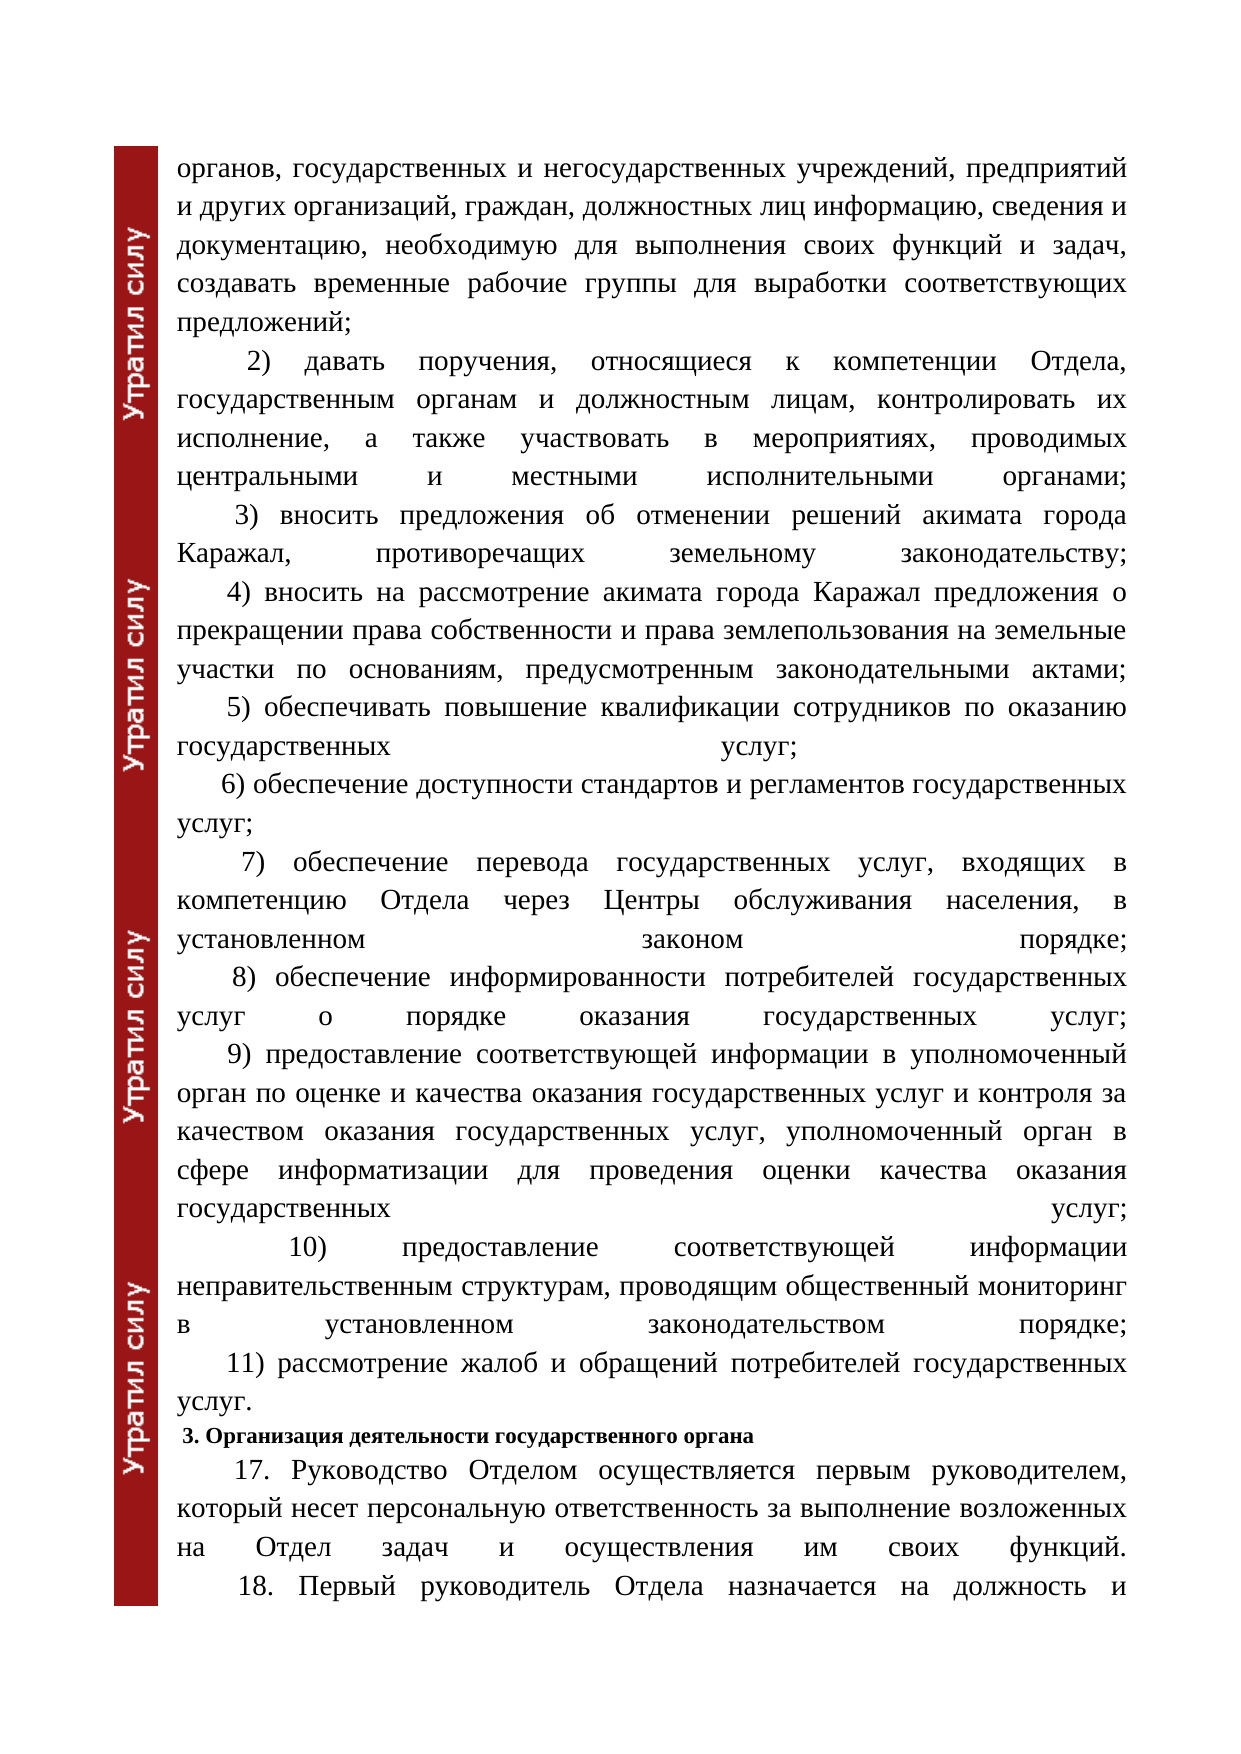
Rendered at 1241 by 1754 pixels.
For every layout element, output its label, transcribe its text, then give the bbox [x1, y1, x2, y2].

picture [114, 146, 158, 150]
picture [114, 1601, 158, 1606]
text 3. Организация деятельности государственного органа [112, 1422, 1128, 1448]
picture [114, 1448, 158, 1452]
picture [114, 1417, 158, 1422]
